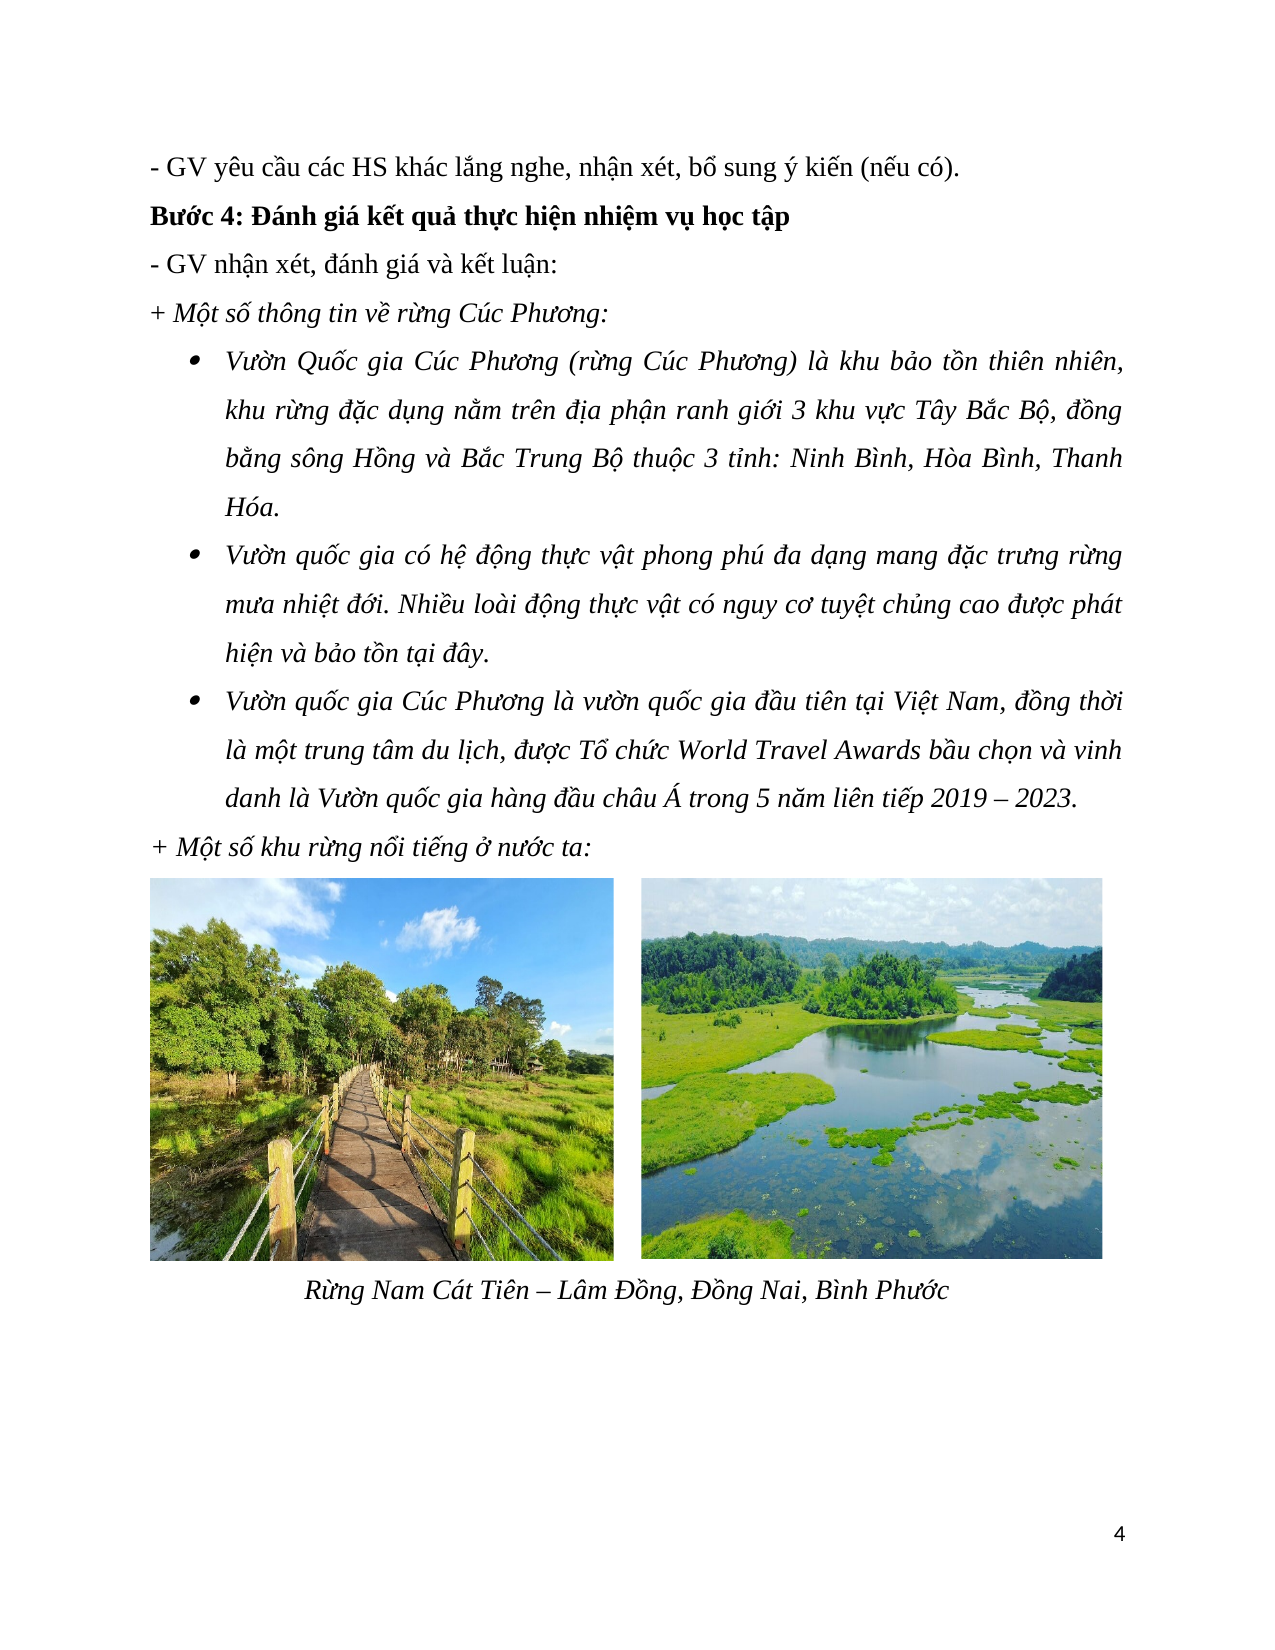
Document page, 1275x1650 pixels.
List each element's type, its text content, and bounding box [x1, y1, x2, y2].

text + Một số khu rừng nổi tiếng ở nước ta: [150, 830, 1125, 862]
text Bước 4: Đánh giá kết quả thực hiện nhiệm vụ học tập [150, 198, 1125, 231]
list Vườn quốc gia Cúc Phương là vườn quốc gia đầu tiên tại Việt Nam, đồng thời là một trung tâm du lịch, được Tổ chức World Travel Awards bầu chọn và vinh danh là Vườn quốc gia hàng đầu châu Á trong 5 năm liên tiếp 2019 – 2023. [187, 684, 1125, 814]
list Vườn quốc gia có hệ động thực vật phong phú đa dạng mang đặc trưng rừng mưa nhiệt đới. Nhiều loài động thực vật có nguy cơ tuyệt chủng cao được phát hiện và bảo tồn tại đây. [187, 538, 1125, 668]
picture [150, 878, 614, 1261]
table_header [139, 879, 630, 1273]
table_cell Rừng Nam Cát Tiên – Lâm Đồng, Đồng Nai, Bình Phước [139, 1273, 1115, 1319]
list Vườn Quốc gia Cúc Phương (rừng Cúc Phương) là khu bảo tồn thiên nhiên, khu rừng đặc dụng nằm trên địa phận ranh giới 3 khu vực Tây Bắc Bộ, đồng bằng sông Hồng và Bắc Trung Bộ thuộc 3 tỉnh: Ninh Bình, Hòa Bình, Thanh Hóa. [187, 344, 1125, 522]
text - GV nhận xét, đánh giá và kết luận: [150, 247, 1125, 279]
text - GV yêu cầu các HS khác lắng nghe, nhận xét, bổ sung ý kiến (nếu có). [150, 150, 1125, 182]
table_header [630, 879, 1115, 1273]
picture [641, 878, 1103, 1259]
text + Một số thông tin về rừng Cúc Phương: [150, 296, 1125, 328]
